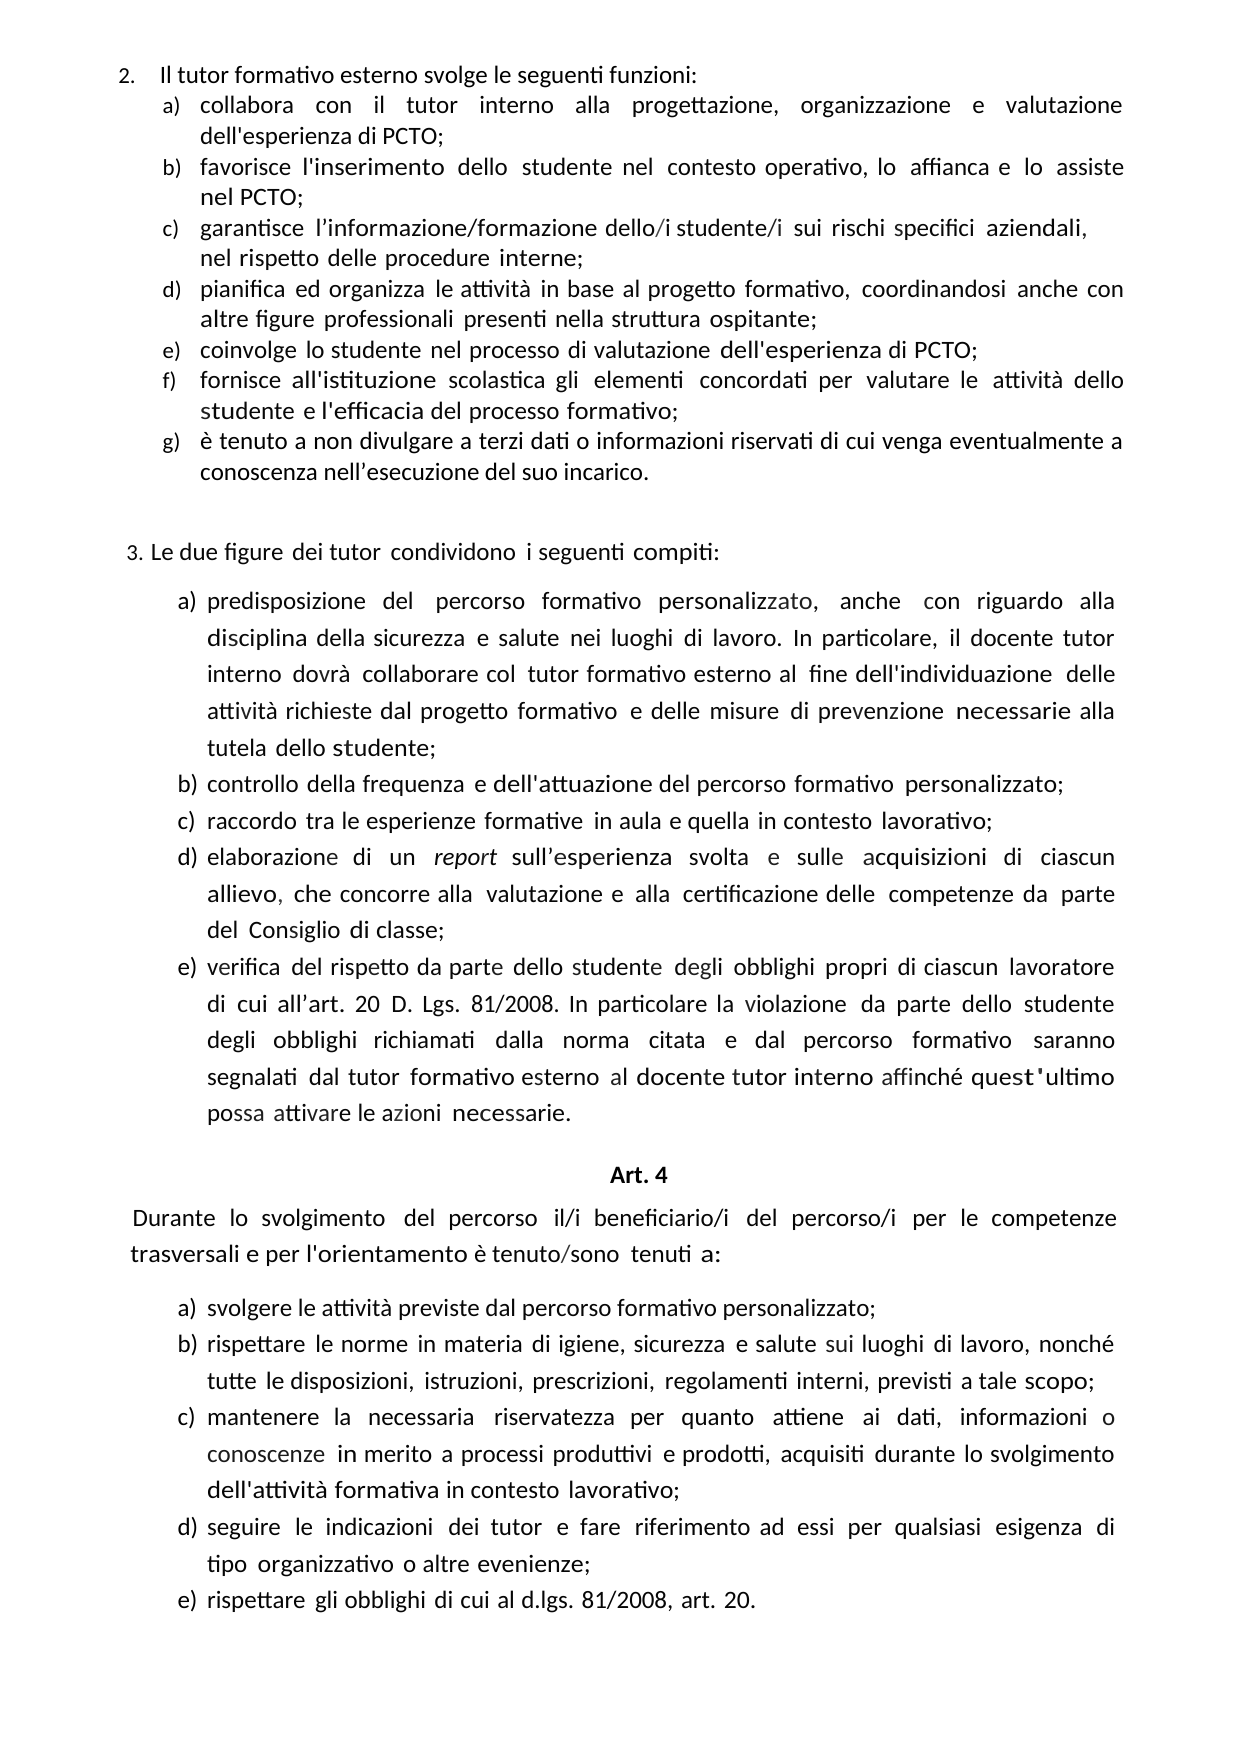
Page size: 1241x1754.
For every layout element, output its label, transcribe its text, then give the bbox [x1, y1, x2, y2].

list svolgere le attività previste dal percorso formativo personalizzato; [177, 1292, 1115, 1322]
list controllo della frequenza e dell'attuazione del percorso formativo personalizzato; [177, 768, 1115, 799]
list collabora con il tutor interno alla progettazione, organizzazione e valutazione dell'esperienza di PCTO; [162, 89, 1124, 151]
list predisposizione del percorso formativo personalizzato, anche con riguardo alla disciplina della sicurezza e salute nei luoghi di lavoro. In particolare, il docente tutor interno dovrà collaborare col tutor formativo esterno al fine dell'individuazione delle attività richieste dal progetto formativo e delle misure di prevenzione necessarie alla tutela dello studente; [177, 586, 1115, 762]
list rispettare gli obblighi di cui al d.lgs. 81/2008, art. 20. [177, 1584, 1115, 1615]
list favorisce l'inserimento dello studente nel contesto operativo, lo affianca e lo assiste nel PCTO; [162, 151, 1124, 212]
list verifica del rispetto da parte dello studente degli obblighi propri di ciascun lavoratore di cui all’art. 20 D. Lgs. 81/2008. In particolare la violazione da parte dello studente degli obblighi richiamati dalla norma citata e dal percorso formativo saranno segnalati dal tutor formativo esterno al docente tutor interno affinché quest'ultimo possa attivare le azioni necessarie. [177, 951, 1115, 1128]
list pianifica ed organizza le attività in base al progetto formativo, coordinandosi anche con altre figure professionali presenti nella struttura ospitante; [162, 273, 1124, 334]
list elaborazione di un report sull’esperienza svolta e sulle acquisizioni di ciascun allievo, che concorre alla valutazione e alla certificazione delle competenze da parte del Consiglio di classe; [177, 841, 1115, 945]
list fornisce all'istituzione scolastica gli elementi concordati per valutare le attività dello studente e l'efficacia del processo formativo; [162, 364, 1124, 425]
list mantenere la necessaria riservatezza per quanto attiene ai dati, informazioni o conoscenze in merito a processi produttivi e prodotti, acquisiti durante lo svolgimento dell'attività formativa in contesto lavorativo; [177, 1401, 1115, 1505]
list raccordo tra le esperienze formative in aula e quella in contesto lavorativo; [177, 805, 1115, 835]
list rispettare le norme in materia di igiene, sicurezza e salute sui luoghi di lavoro, nonché tutte le disposizioni, istruzioni, prescrizioni, regolamenti interni, previsti a tale scopo; [177, 1328, 1115, 1395]
list è tenuto a non divulgare a terzi dati o informazioni riservati di cui venga eventualmente a conoscenza nell’esecuzione del suo incarico. [162, 425, 1124, 486]
text Durante lo svolgimento del percorso il/i beneficiario/i del percorso/i per le competenze trasversali e per l'orientamento è tenuto/sono tenuti a: [130, 1202, 1117, 1269]
subtitle Art. 4 [156, 1159, 1122, 1189]
list garantisce l’informazione/formazione dello/i studente/i sui rischi specifici aziendali, nel rispetto delle procedure interne; [162, 212, 1124, 273]
list seguire le indicazioni dei tutor e fare riferimento ad essi per qualsiasi esigenza di tipo organizzativo o altre evenienze; [177, 1511, 1115, 1578]
text 3. Le due figure dei tutor condividono i seguenti compiti: [126, 536, 1107, 566]
list Il tutor formativo esterno svolge le seguenti funzioni: [118, 59, 1122, 89]
list coinvolge lo studente nel processo di valutazione dell'esperienza di PCTO; [162, 334, 1124, 364]
